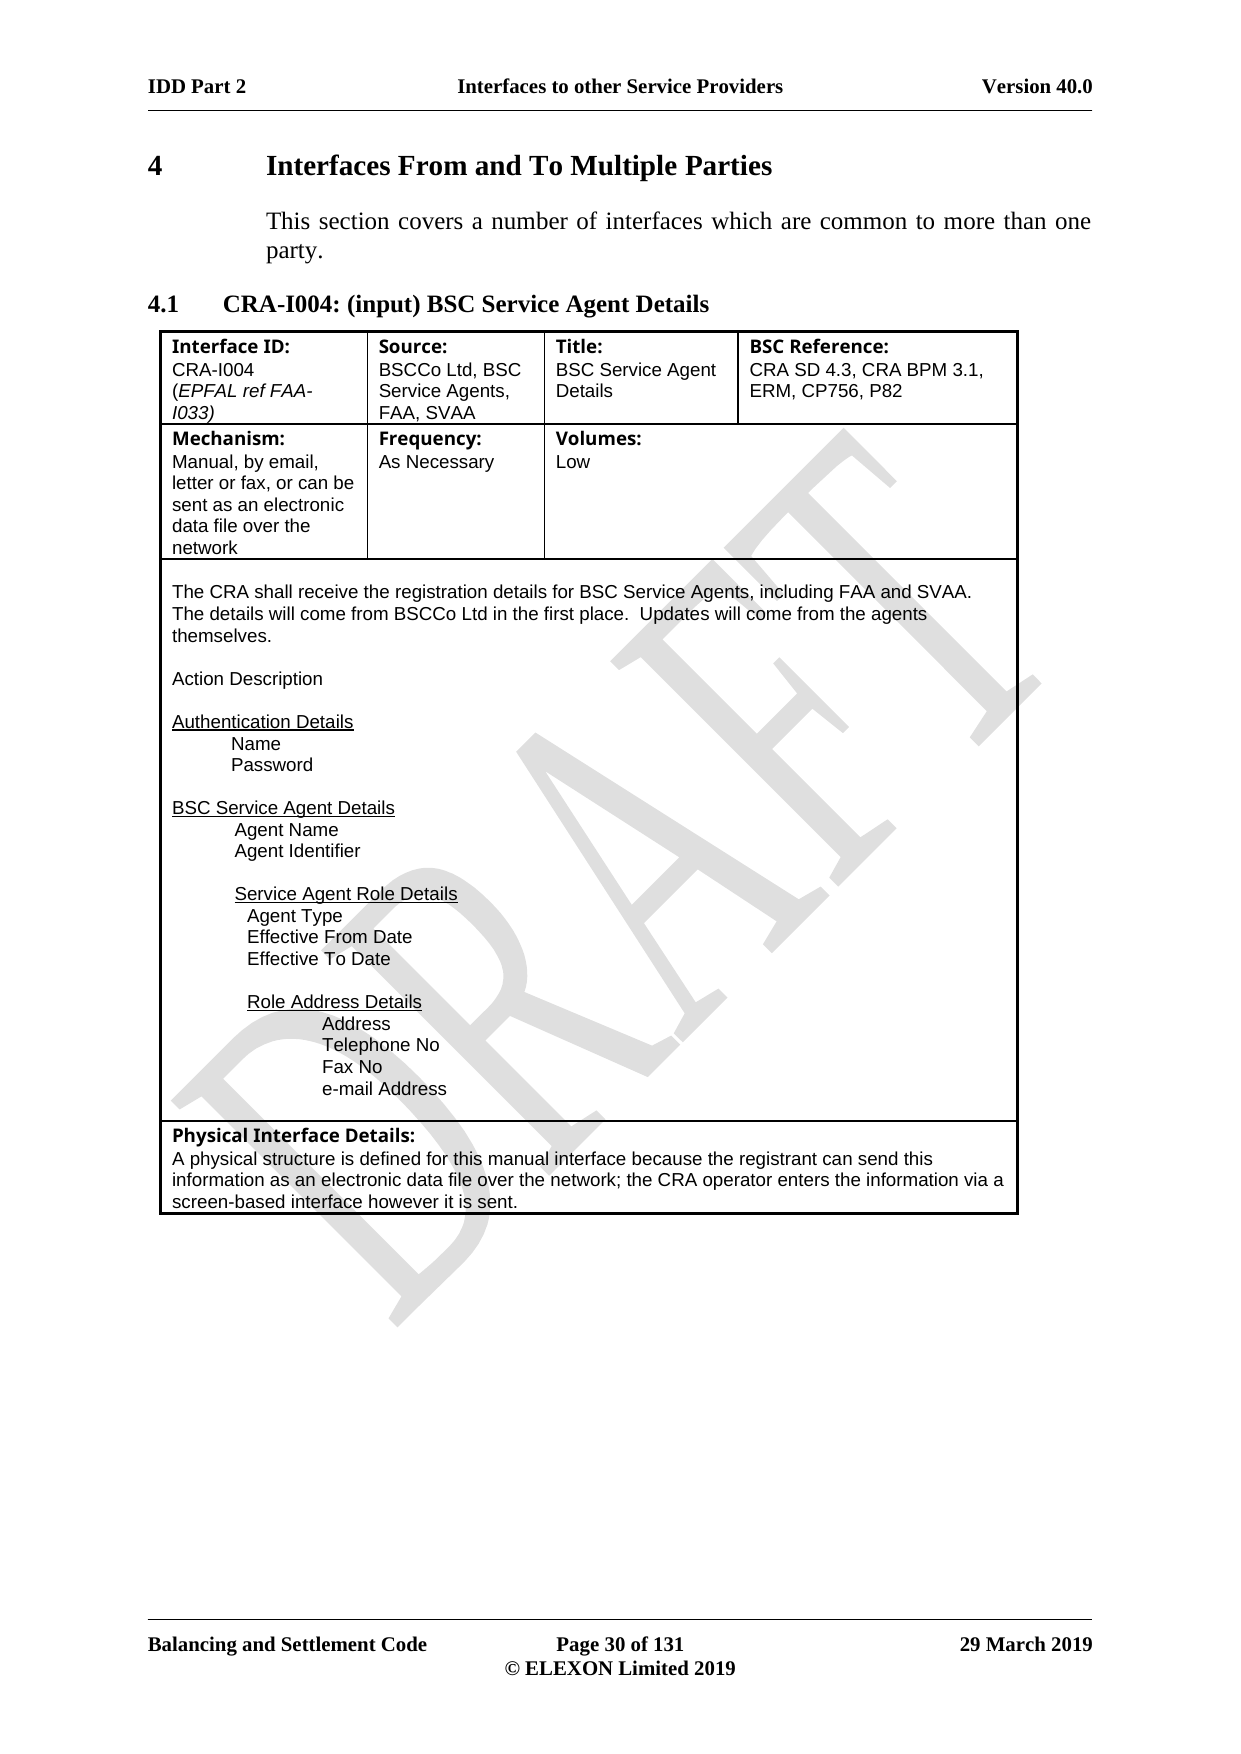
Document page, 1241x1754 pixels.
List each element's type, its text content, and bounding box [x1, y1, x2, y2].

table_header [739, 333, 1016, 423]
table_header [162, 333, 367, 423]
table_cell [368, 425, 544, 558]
subtitle Interfaces From and To Multiple Parties [148, 148, 1092, 181]
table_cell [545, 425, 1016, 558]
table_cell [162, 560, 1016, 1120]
text This section covers a number of interfaces which are common to more than one party. [266, 206, 1092, 264]
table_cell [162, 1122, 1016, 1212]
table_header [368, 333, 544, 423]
subtitle CRA-I004: (input) BSC Service Agent Details [148, 289, 1092, 317]
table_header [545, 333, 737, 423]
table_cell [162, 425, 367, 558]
